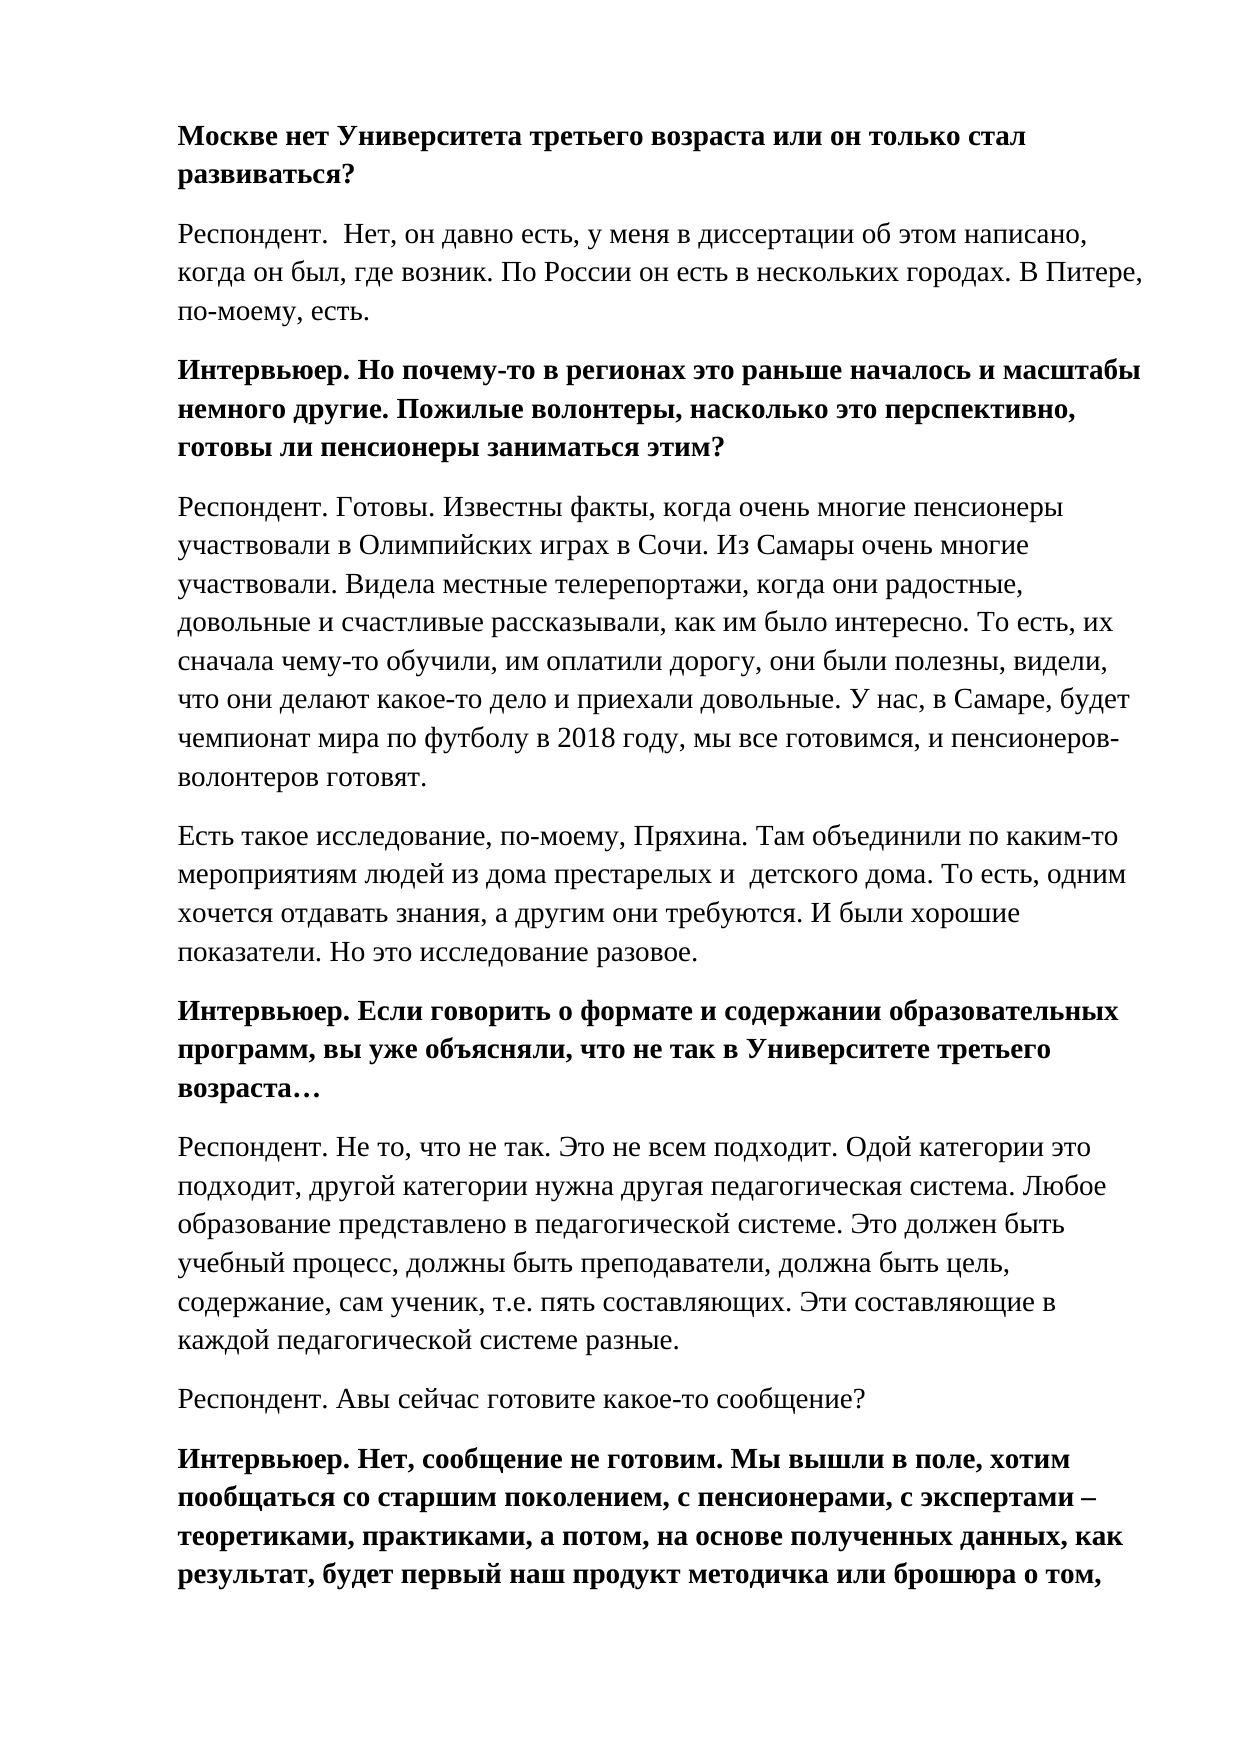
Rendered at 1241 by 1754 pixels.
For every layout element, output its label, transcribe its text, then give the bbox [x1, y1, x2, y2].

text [177, 118, 1152, 190]
text Есть такое исследование, по-моему, Пряхина. Там объединили по каким-то мероприятиям людей из дома престарелых и детского дома. То есть, одним хочется отдавать знания, а другим они требуются. И были хорошие показатели. Но это исследование разовое. [177, 818, 1152, 967]
text Респондент. Нет, он давно есть, у меня в диссертации об этом написано, когда он был, где возник. По России он есть в нескольких городах. В Питере, по-моему, есть. [177, 216, 1152, 327]
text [177, 1441, 1152, 1590]
text Респондент. Авы сейчас готовите какое-то сообщение? [177, 1382, 1152, 1415]
text Интервьюер. Если говорить о формате и содержании образовательных программ, вы уже объясняли, что не так в Университете третьего возраста… [177, 993, 1152, 1104]
text Респондент. Не то, что не так. Это не всем подходит. Одой категории это подходит, другой категории нужна другая педагогическая система. Любое образование представлено в педагогической системе. Это должен быть учебный процесс, должны быть преподаватели, должна быть цель, содержание, сам ученик, т.е. пять составляющих. Эти составляющие в каждой педагогической системе разные. [177, 1129, 1152, 1356]
text Интервьюер. Но почему-то в регионах это раньше началось и масштабы немного другие. Пожилые волонтеры, насколько это перспективно, готовы ли пенсионеры заниматься этим? [177, 352, 1152, 463]
text Респондент. Готовы. Известны факты, когда очень многие пенсионеры участвовали в Олимпийских играх в Сочи. Из Самары очень многие участвовали. Видела местные телерепортажи, когда они радостные, довольные и счастливые рассказывали, как им было интересно. То есть, их сначала чему-то обучили, им оплатили дорогу, они были полезны, видели, что они делают какое-то дело и приехали довольные. У нас, в Самаре, будет чемпионат мира по футболу в 2018 году, мы все готовимся, и пенсионеров-волонтеров готовят. [177, 489, 1152, 792]
